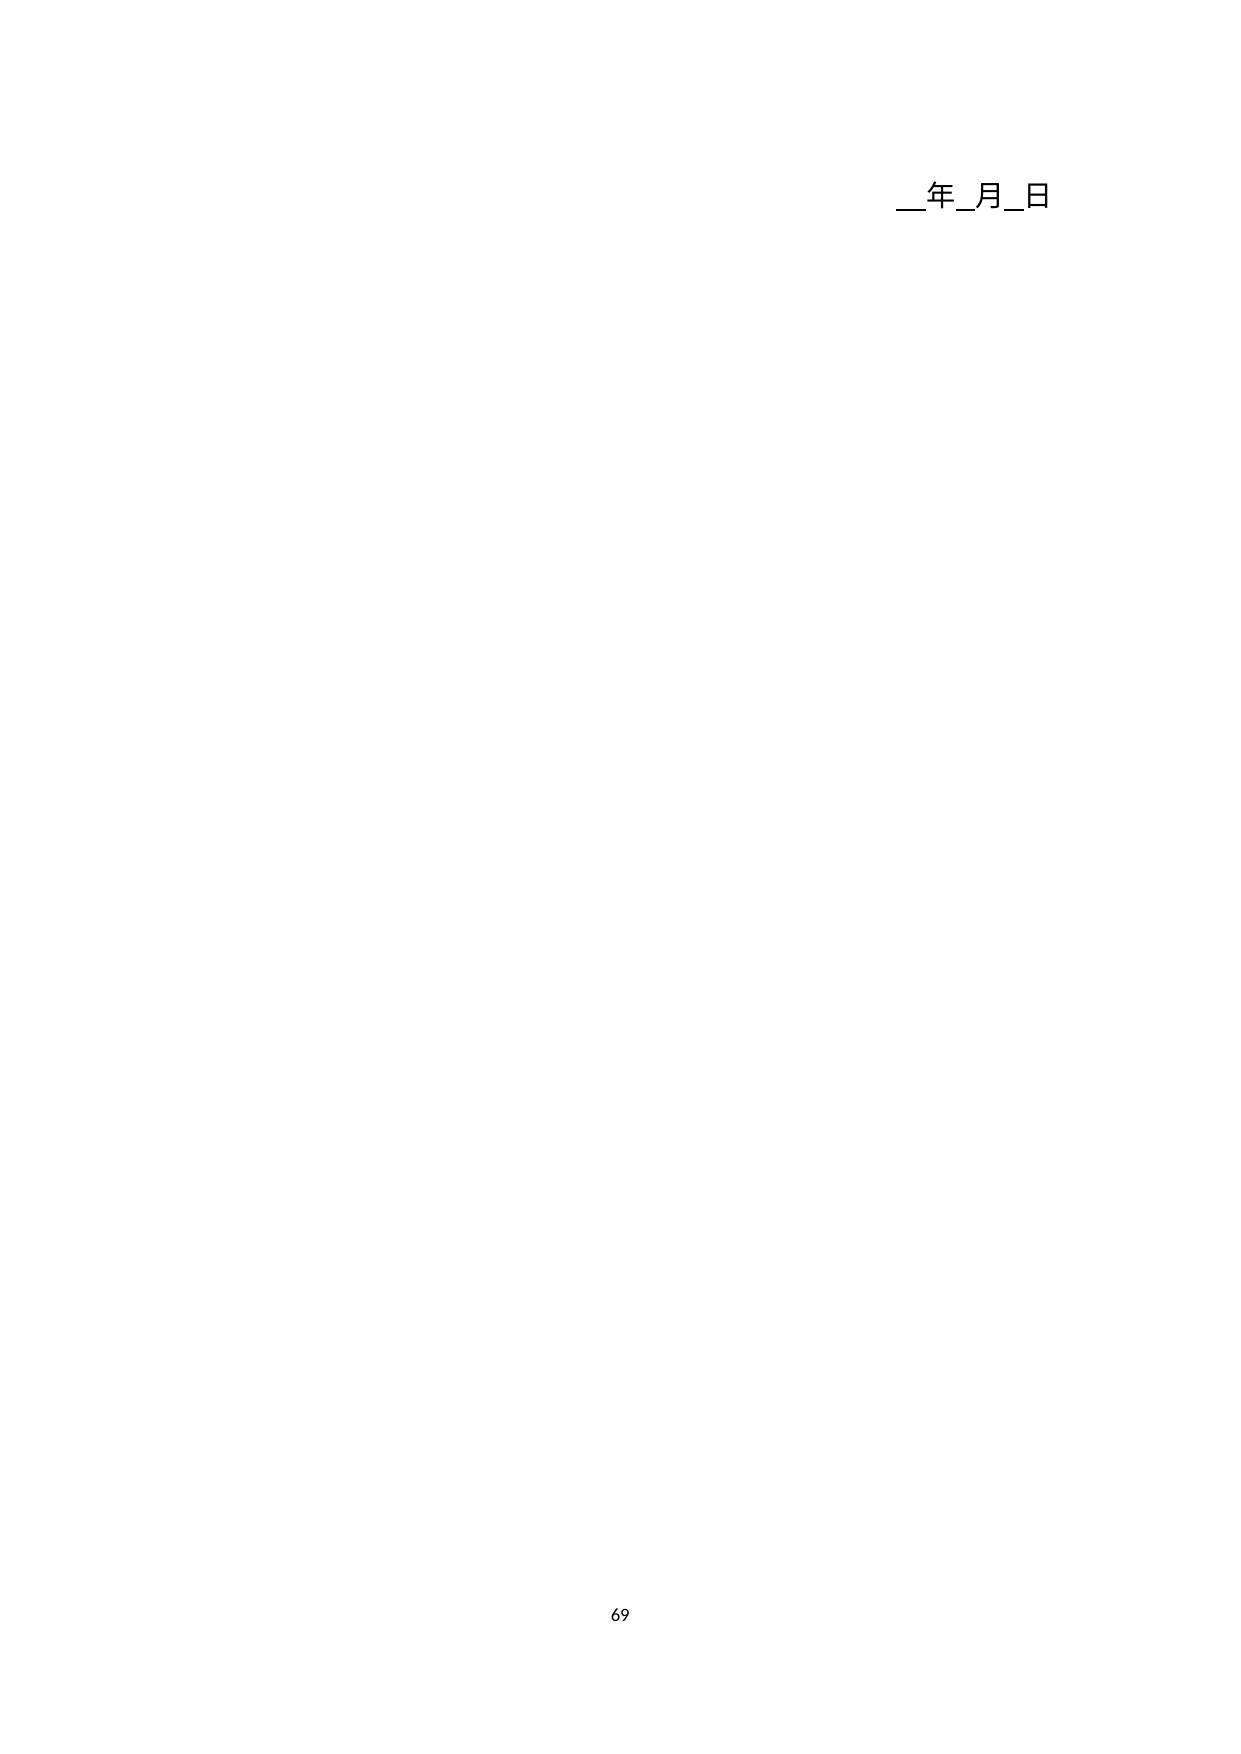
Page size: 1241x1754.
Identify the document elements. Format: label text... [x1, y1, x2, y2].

text 年 月 日 [187, 162, 1053, 227]
